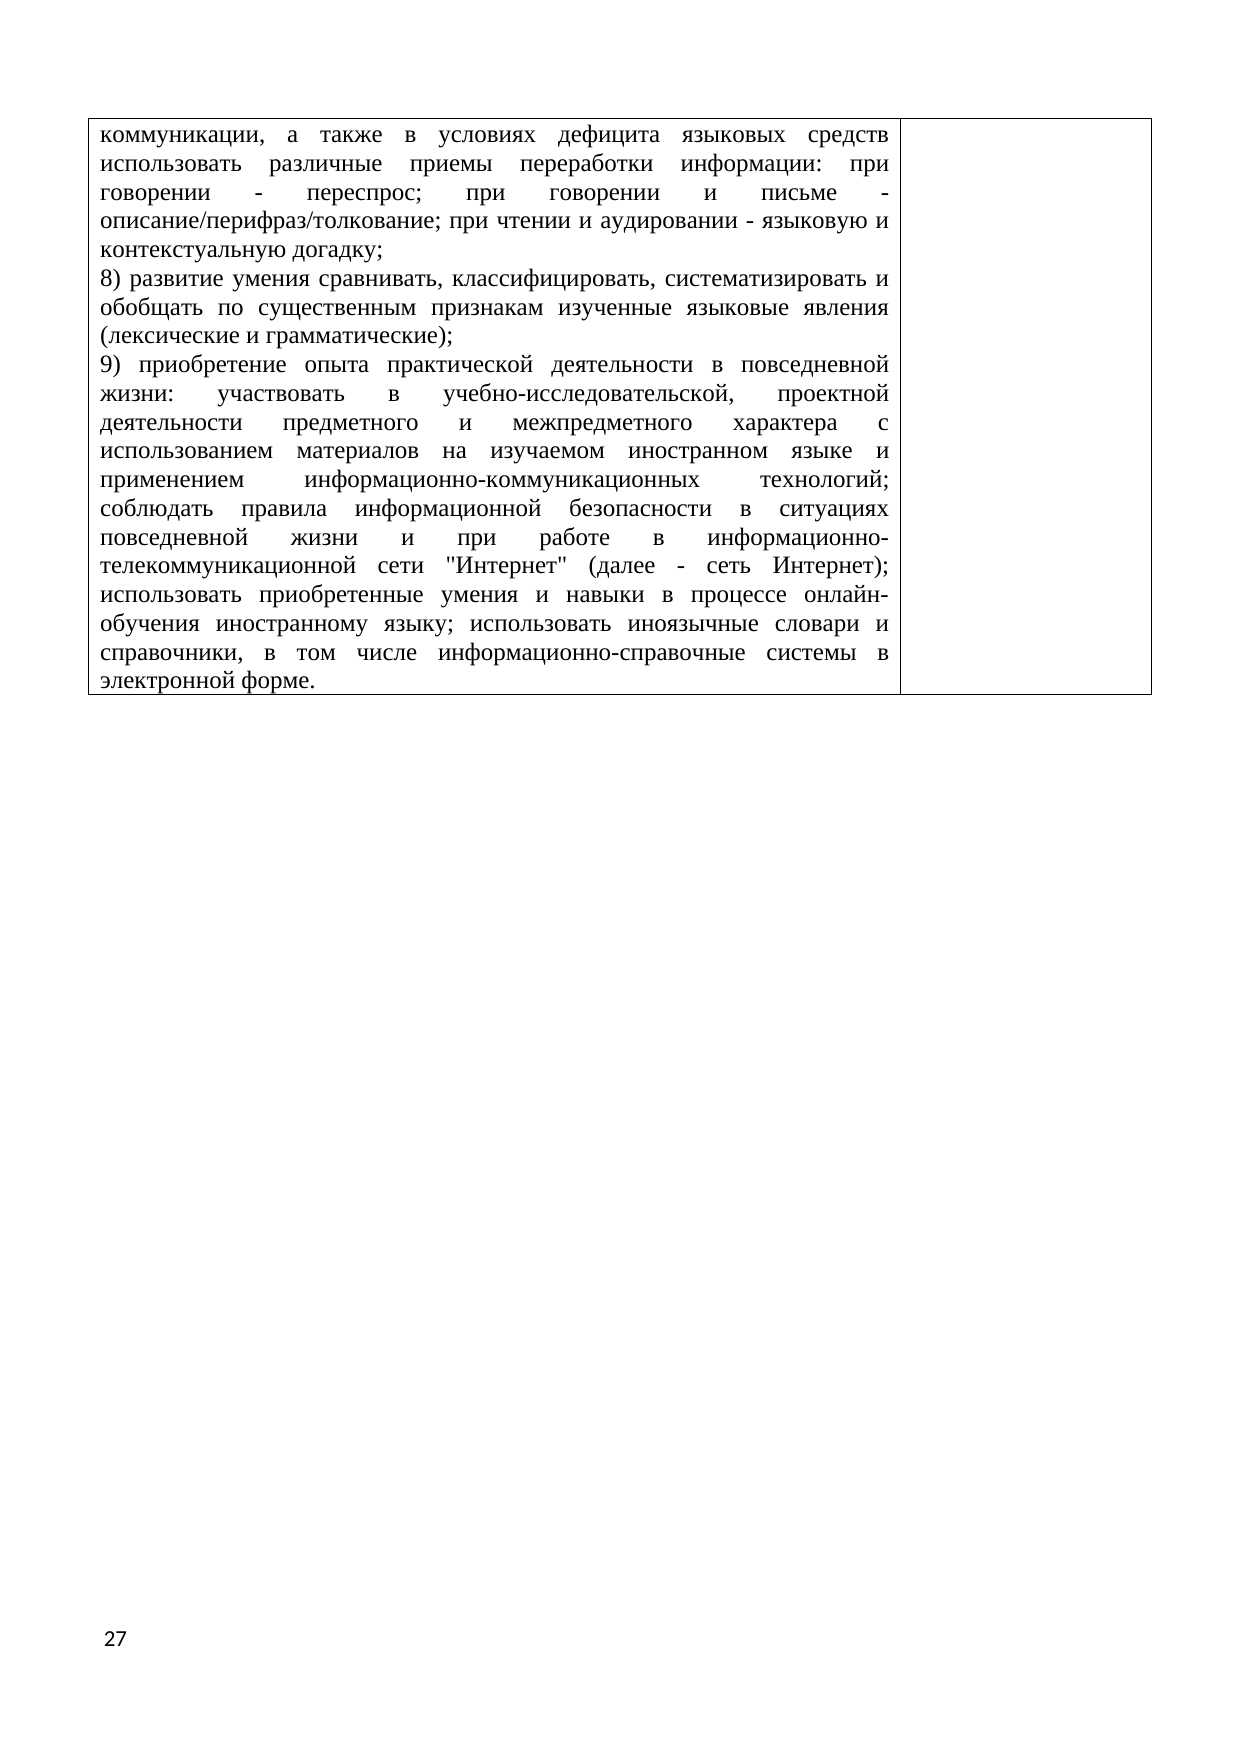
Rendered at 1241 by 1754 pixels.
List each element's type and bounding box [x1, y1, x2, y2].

table_cell [901, 119, 1151, 694]
table_cell [89, 119, 900, 694]
